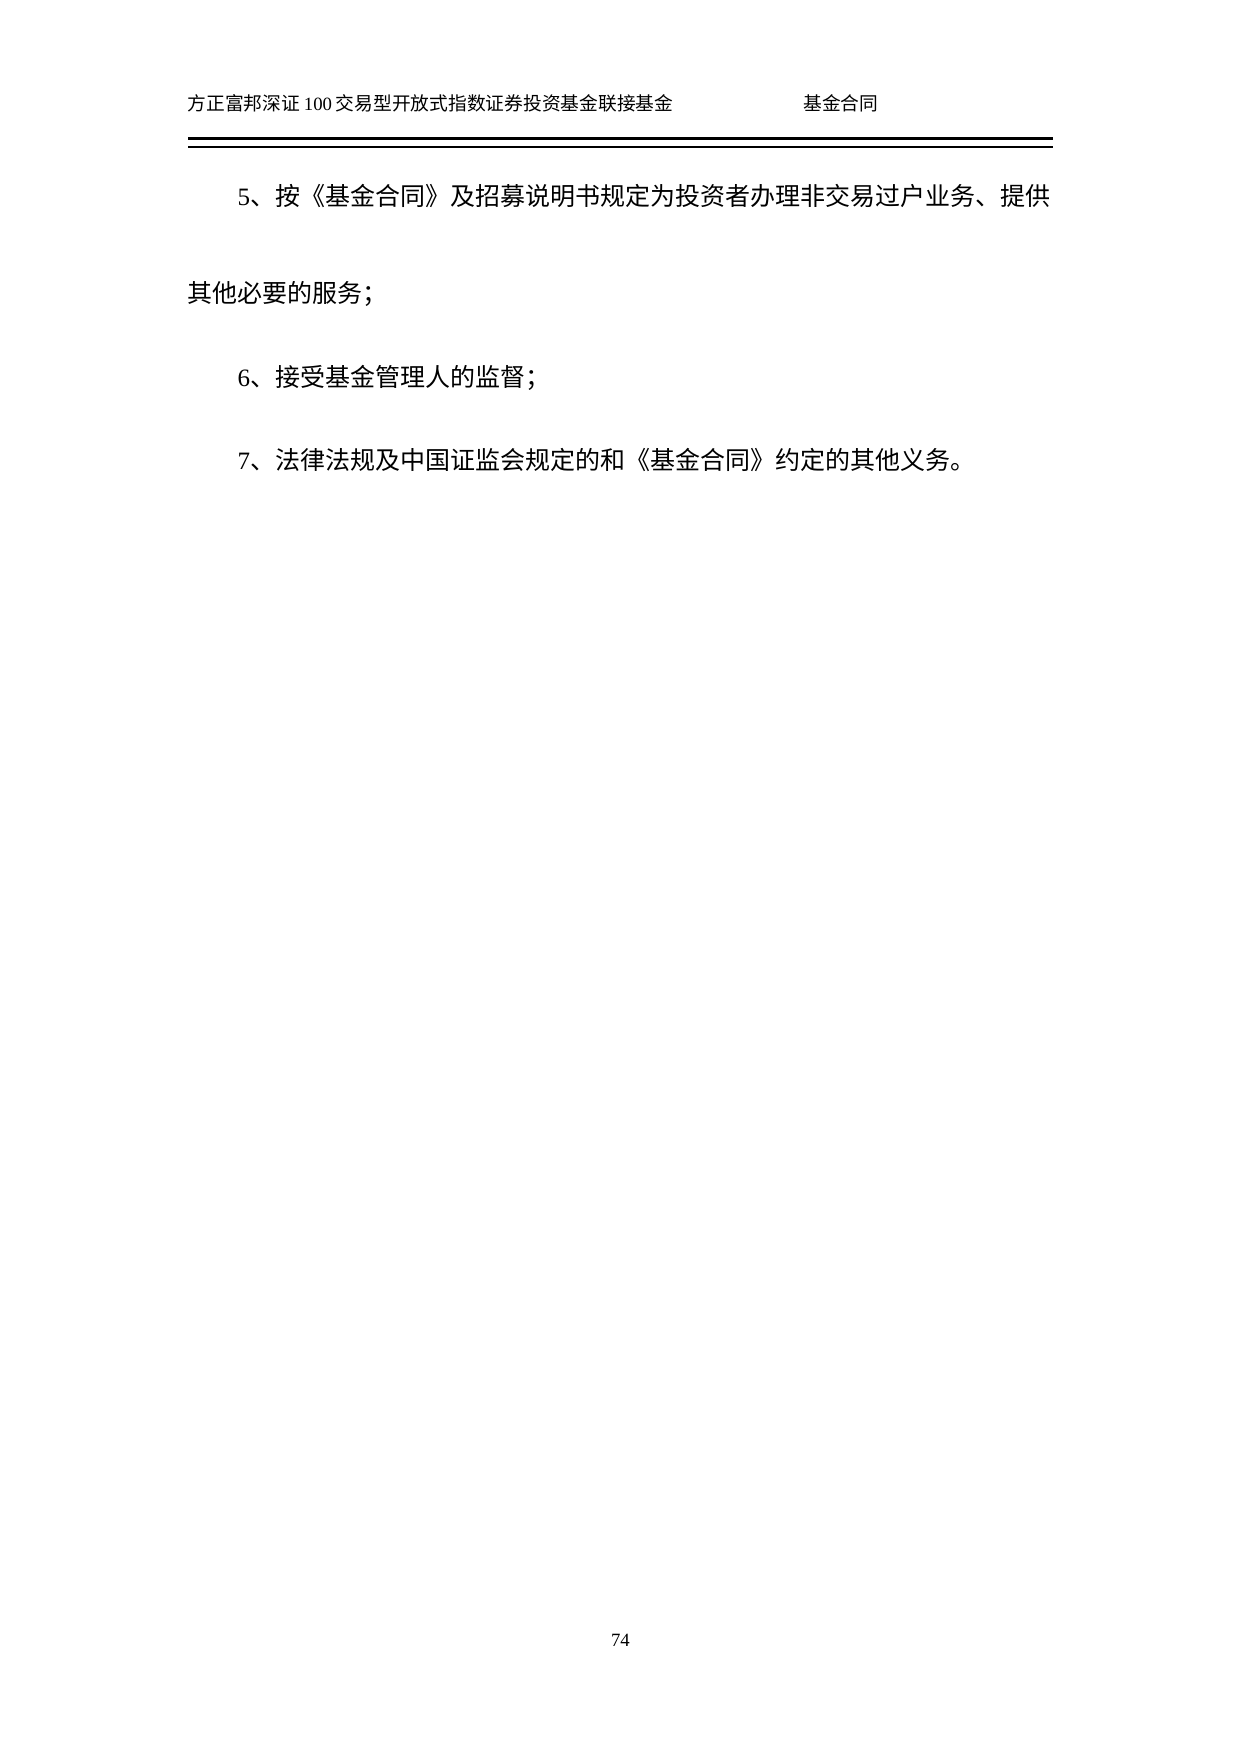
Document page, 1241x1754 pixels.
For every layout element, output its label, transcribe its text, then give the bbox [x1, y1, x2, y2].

text 7、法律法规及中国证监会规定的和《基金合同》约定的其他义务。 [187, 426, 1053, 491]
text 6、接受基金管理人的监督； [187, 343, 1053, 408]
text 5、按《基金合同》及招募说明书规定为投资者办理非交易过户业务、提供其他必要的服务； [187, 162, 1053, 324]
